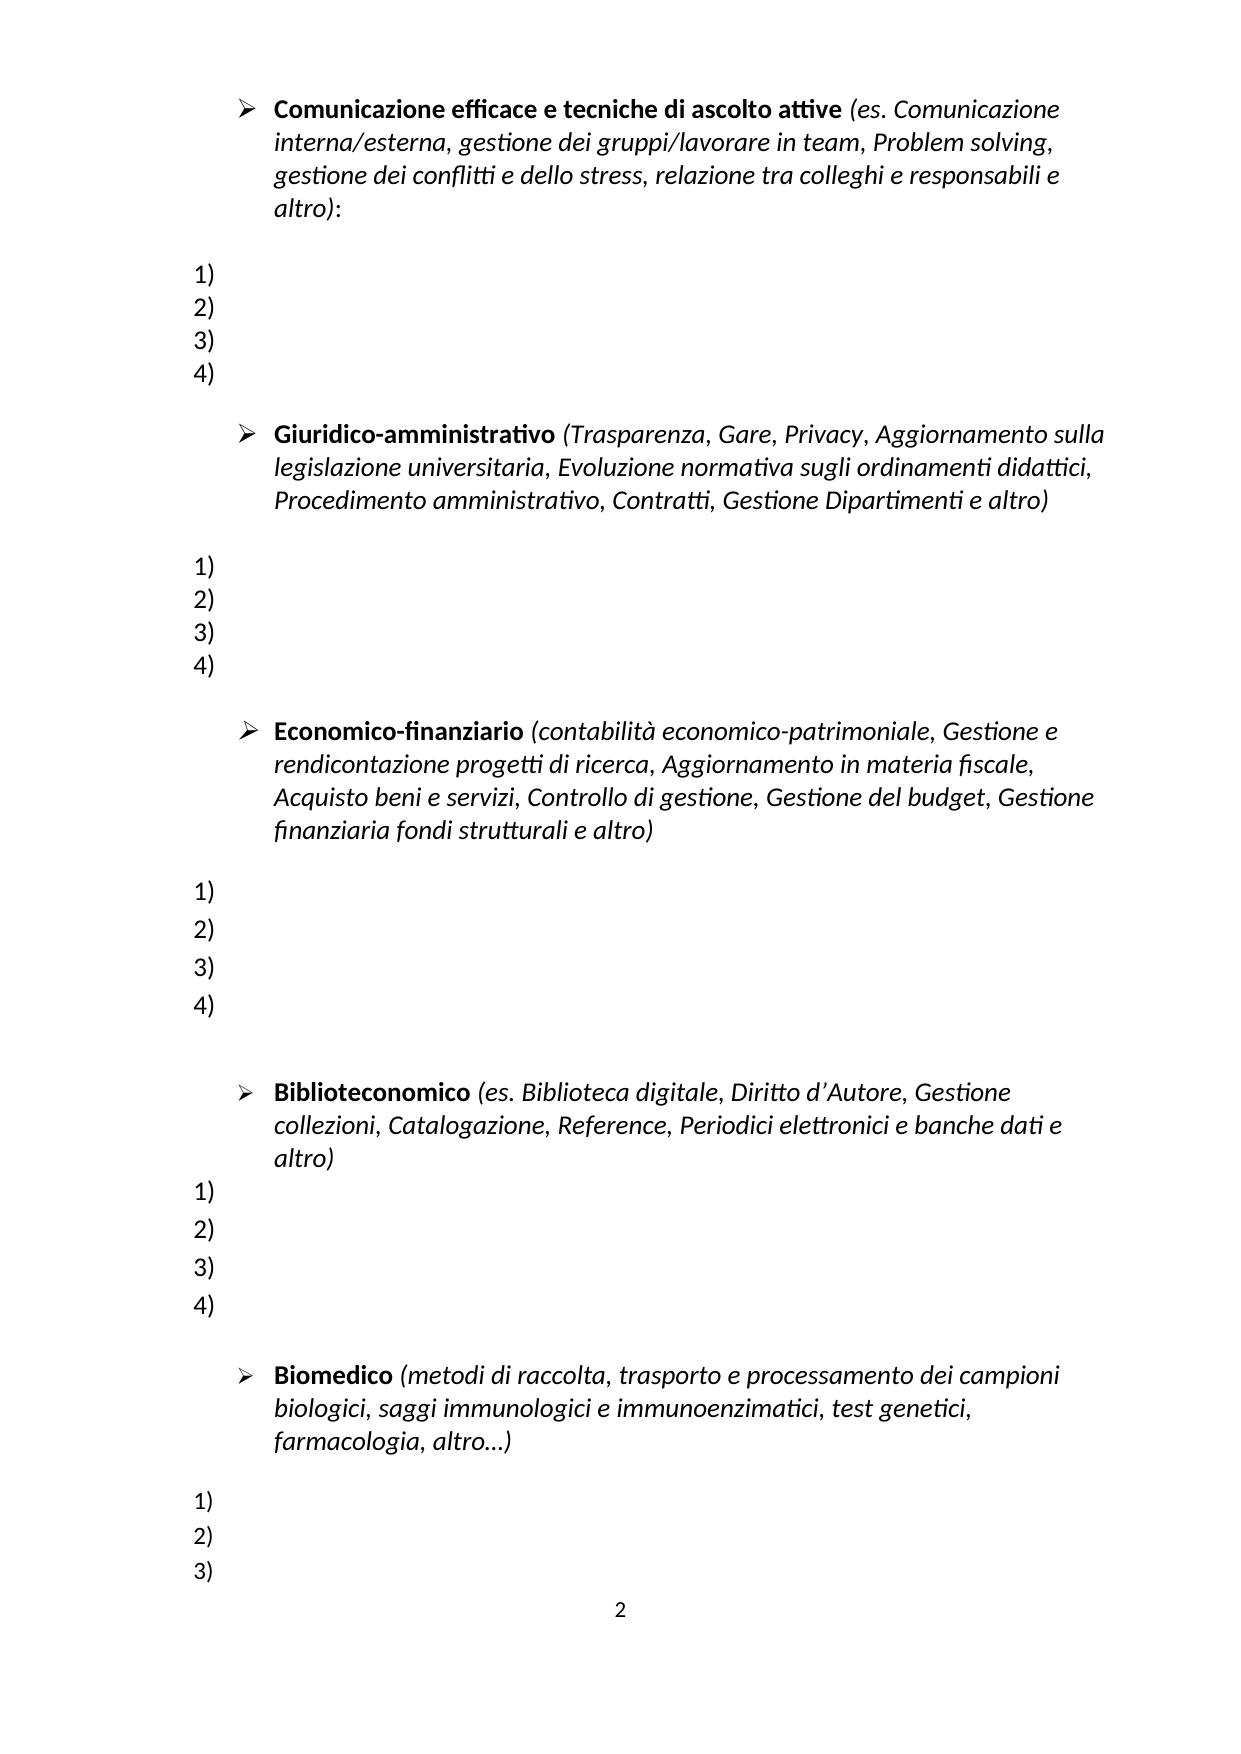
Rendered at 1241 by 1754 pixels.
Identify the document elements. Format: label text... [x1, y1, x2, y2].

list 3) [193, 950, 1122, 983]
list 2) [193, 290, 1122, 323]
list 1) [193, 1174, 1122, 1207]
list 4) [193, 648, 1122, 681]
list Biblioteconomico (es. Biblioteca digitale, Diritto d’Autore, Gestione collezioni, Catalogazione, Reference, Periodici elettronici e banche dati e altro) [236, 1075, 1122, 1174]
list 4) [193, 1288, 1122, 1321]
list 3) [193, 615, 1122, 648]
list 3) [193, 1555, 1122, 1586]
list Biomedico (metodi di raccolta, trasporto e processamento dei campioni biologici, saggi immunologici e immunoenzimatici, test genetici, farmacologia, altro…) [236, 1358, 1122, 1457]
list 2) [193, 582, 1122, 615]
list 4) [193, 988, 1122, 1021]
list 1) [193, 257, 1122, 290]
list 4) [193, 356, 1122, 389]
list Comunicazione efficace e tecniche di ascolto attive (es. Comunicazione interna/esterna, gestione dei gruppi/lavorare in team, Problem solving, gestione dei conflitti e dello stress, relazione tra colleghi e responsabili e altro): [236, 92, 1122, 224]
list 2) [193, 1212, 1122, 1245]
list 1) [193, 1485, 1122, 1516]
list 2) [193, 1520, 1122, 1551]
list Economico-finanziario (contabilità economico-patrimoniale, Gestione e rendicontazione progetti di ricerca, Aggiornamento in materia fiscale, Acquisto beni e servizi, Controllo di gestione, Gestione del budget, Gestione finanziaria fondi strutturali e altro) [236, 714, 1122, 847]
list 3) [193, 323, 1122, 356]
list 1) [193, 874, 1122, 908]
list 2) [193, 912, 1122, 946]
list 1) [193, 549, 1122, 582]
list Giuridico-amministrativo (Trasparenza, Gare, Privacy, Aggiornamento sulla legislazione universitaria, Evoluzione normativa sugli ordinamenti didattici, Procedimento amministrativo, Contratti, Gestione Dipartimenti e altro) [236, 417, 1122, 516]
list 3) [193, 1250, 1122, 1283]
